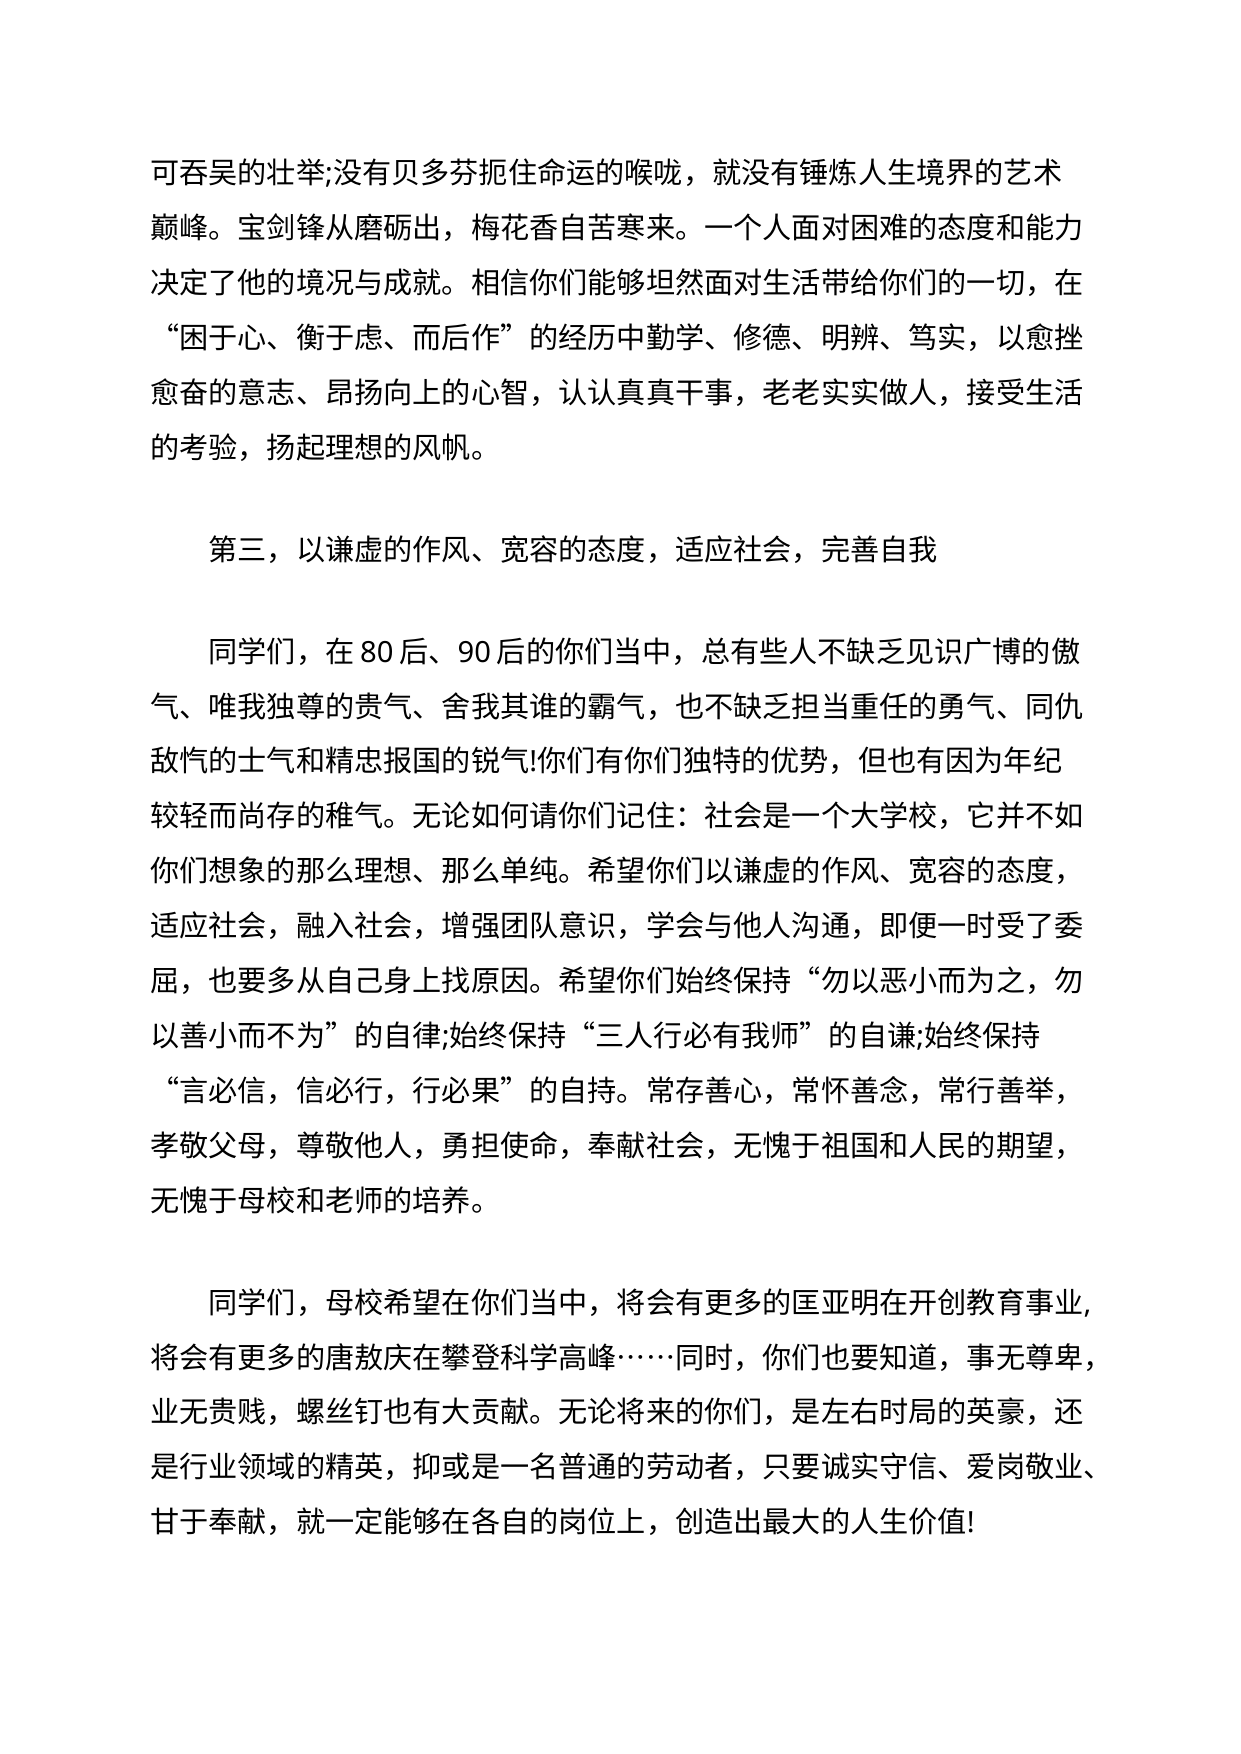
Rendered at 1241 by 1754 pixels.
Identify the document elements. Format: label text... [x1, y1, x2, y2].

text 同学们，母校希望在你们当中，将会有更多的匡亚明在开创教育事业,将会有更多的唐敖庆在攀登科学高峰……同时，你们也要知道，事无尊卑，业无贵贱，螺丝钉也有大贡献。无论将来的你们，是左右时局的英豪，还是行业领域的精英，抑或是一名普通的劳动者，只要诚实守信、爱岗敬业、甘于奉献，就一定能够在各自的岗位上，创造出最大的人生价值! [150, 1279, 1090, 1541]
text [150, 150, 1090, 467]
text 第三，以谦虚的作风、宽容的态度，适应社会，完善自我 [150, 526, 1090, 569]
text 同学们，在80后、90后的你们当中，总有些人不缺乏见识广博的傲气、唯我独尊的贵气、舍我其谁的霸气，也不缺乏担当重任的勇气、同仇敌忾的士气和精忠报国的锐气!你们有你们独特的优势，但也有因为年纪较轻而尚存的稚气。无论如何请你们记住：社会是一个大学校，它并不如你们想象的那么理想、那么单纯。希望你们以谦虚的作风、宽容的态度，适应社会，融入社会，增强团队意识，学会与他人沟通，即便一时受了委屈，也要多从自己身上找原因。希望你们始终保持“勿以恶小而为之，勿以善小而不为”的自律;始终保持“三人行必有我师”的自谦;始终保持“言必信，信必行，行必果”的自持。常存善心，常怀善念，常行善举，孝敬父母，尊敬他人，勇担使命，奉献社会，无愧于祖国和人民的期望，无愧于母校和老师的培养。 [150, 628, 1090, 1220]
